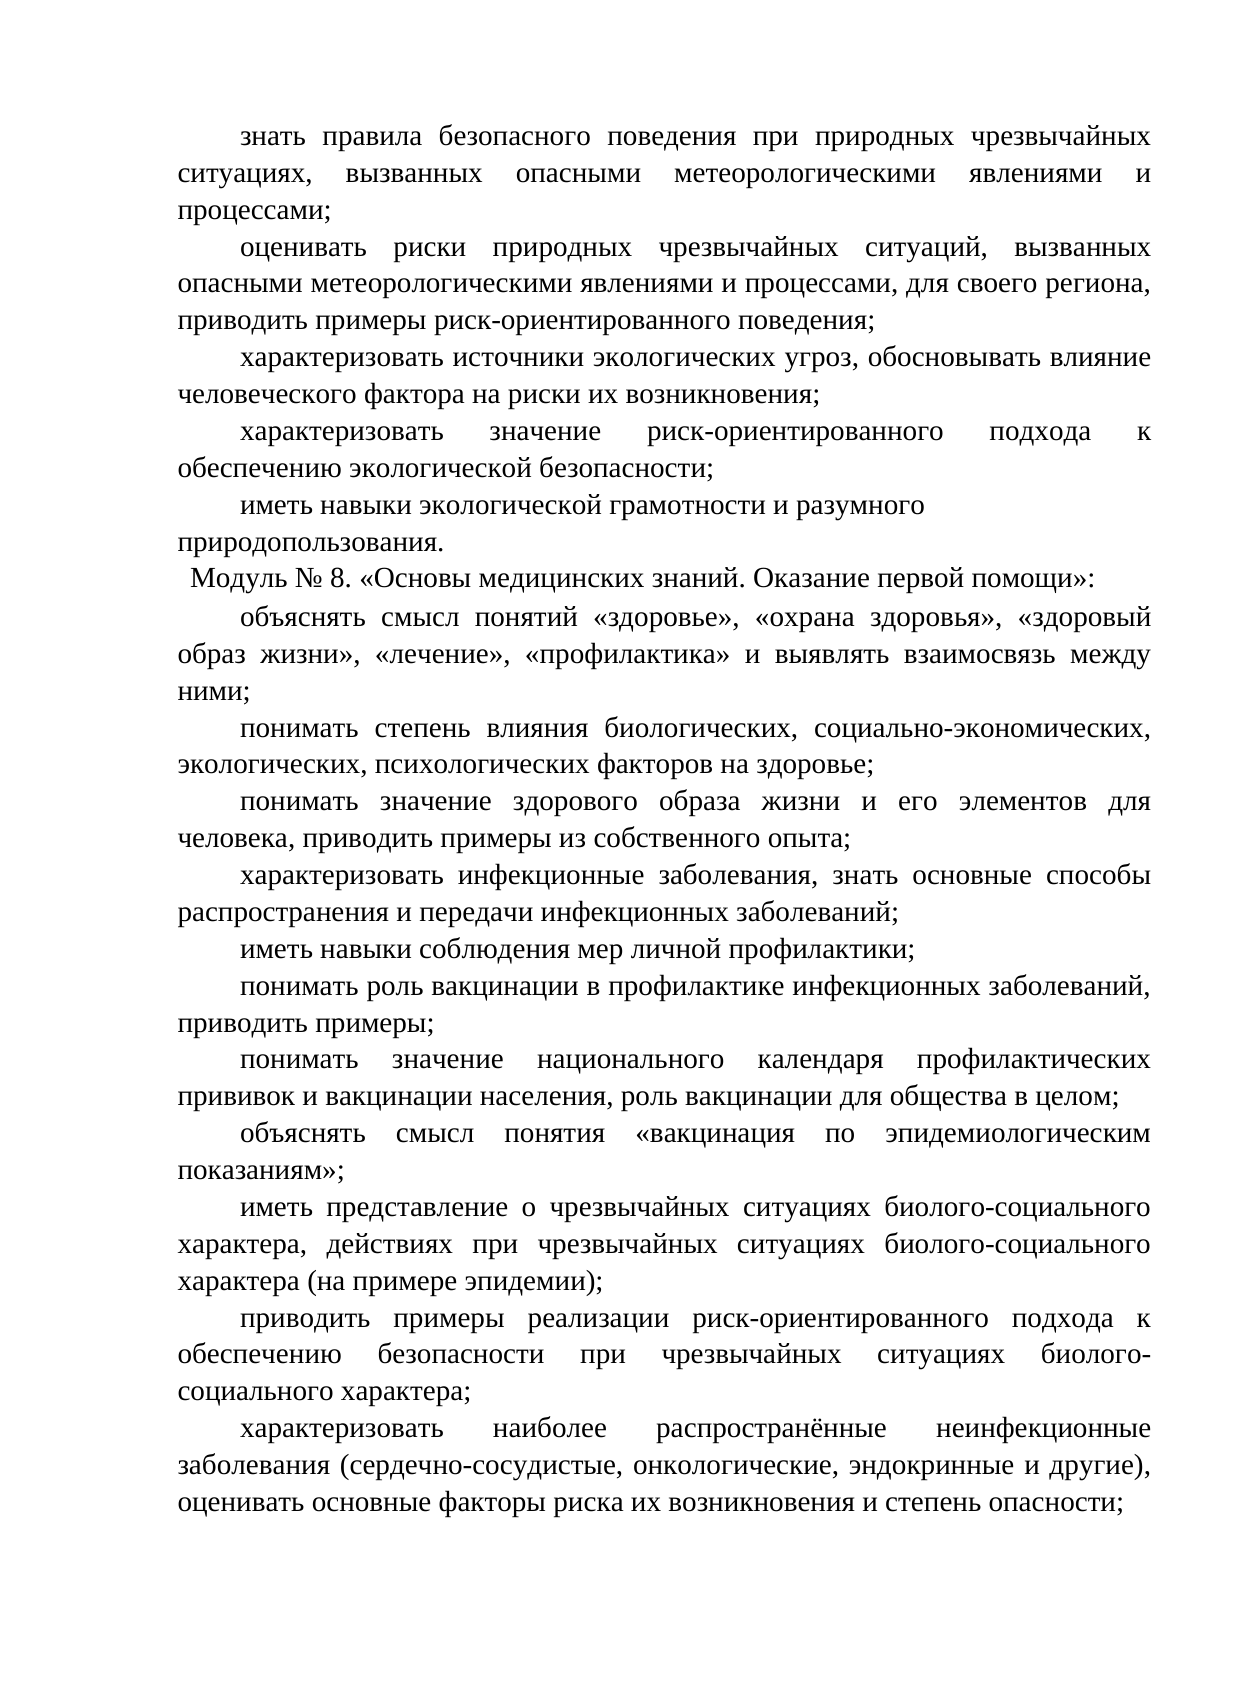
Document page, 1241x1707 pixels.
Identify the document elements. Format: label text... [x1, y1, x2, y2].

text характеризовать наиболее распространённые неинфекционные заболевания (сердечно-сосудистые, онкологические, эндокринные и другие), оценивать основные факторы риска их возникновения и степень опасности; [177, 1410, 1152, 1518]
text Модуль № 8. «Основы медицинских знаний. Оказание первой помощи»: [190, 561, 1152, 594]
text объяснять смысл понятий «здоровье», «охрана здоровья», «здоровый образ жизни», «лечение», «профилактика» и выявлять взаимосвязь между ними; [177, 599, 1152, 706]
text характеризовать источники экологических угроз, обосновывать влияние человеческого фактора на риски их возникновения; [177, 339, 1152, 410]
text характеризовать значение риск-ориентированного подхода к обеспечению экологической безопасности; [177, 413, 1152, 483]
text понимать роль вакцинации в профилактике инфекционных заболеваний, приводить примеры; [177, 968, 1152, 1038]
text понимать значение здорового образа жизни и его элементов для человека, приводить примеры из собственного опыта; [177, 783, 1152, 854]
text оценивать риски природных чрезвычайных ситуаций, вызванных опасными метеорологическими явлениями и процессами, для своего региона, приводить примеры риск-ориентированного поведения; [177, 229, 1152, 336]
text объяснять смысл понятия «вакцинация по эпидемиологическим показаниям»; [177, 1115, 1152, 1186]
text приводить примеры реализации риск-ориентированного подхода к обеспечению безопасности при чрезвычайных ситуациях биолого-социального характера; [177, 1300, 1152, 1407]
text иметь навыки соблюдения мер личной профилактики; [177, 931, 1152, 964]
text иметь представление о чрезвычайных ситуациях биолого-социального характера, действиях при чрезвычайных ситуациях биолого-социального характера (на примере эпидемии); [177, 1189, 1152, 1296]
text знать правила безопасного поведения при природных чрезвычайных ситуациях, вызванных опасными метеорологическими явлениями и процессами; [177, 118, 1152, 225]
text иметь навыки экологической грамотности и разумного природопользования. [177, 487, 1152, 557]
text понимать значение национального календаря профилактических прививок и вакцинации населения, роль вакцинации для общества в целом; [177, 1042, 1152, 1112]
text характеризовать инфекционные заболевания, знать основные способы распространения и передачи инфекционных заболеваний; [177, 857, 1152, 928]
text понимать степень влияния биологических, социально-экономических, экологических, психологических факторов на здоровье; [177, 710, 1152, 780]
